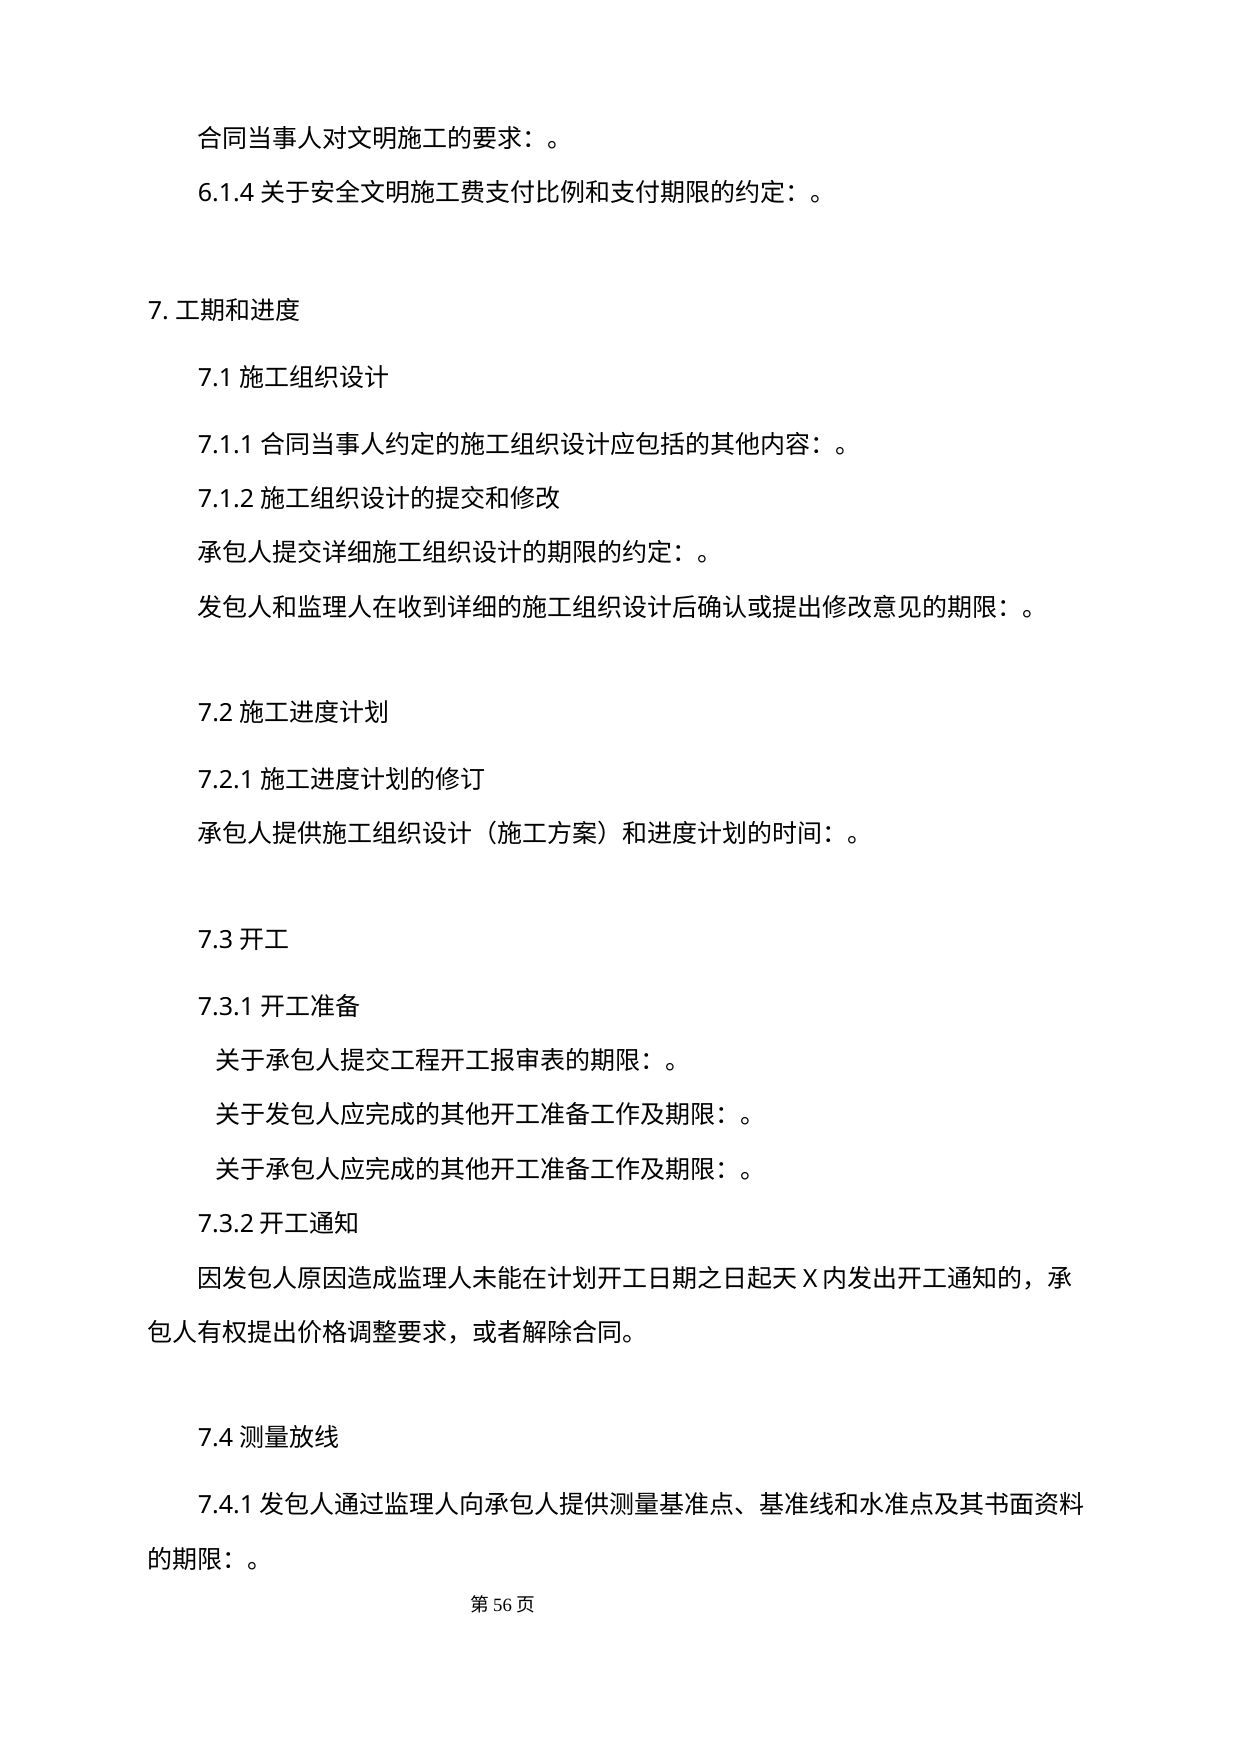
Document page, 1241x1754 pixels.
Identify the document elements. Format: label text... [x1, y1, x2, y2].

text 关于承包人提交工程开工报审表的期限：。 [148, 1041, 1092, 1077]
text 7.2 施工进度计划 [148, 693, 1092, 729]
text 7.1.2 施工组织设计的提交和修改 [148, 478, 1092, 515]
text 关于承包人应完成的其他开工准备工作及期限：。 [148, 1149, 1092, 1186]
text 承包人提供施工组织设计（施工方案）和进度计划的时间：。 [148, 814, 1092, 850]
text 7.2.1 施工进度计划的修订 [148, 759, 1092, 796]
text 7.3 开工 [148, 919, 1092, 956]
text 合同当事人对文明施工的要求：。 [148, 118, 1092, 154]
text 承包人提交详细施工组织设计的期限的约定：。 [148, 533, 1092, 569]
text 7.1 施工组织设计 [148, 357, 1092, 393]
text 7.3.2开工通知 [148, 1204, 1092, 1240]
text 发包人和监理人在收到详细的施工组织设计后确认或提出修改意见的期限：。 [148, 587, 1092, 623]
text 7.3.1 开工准备 [148, 986, 1092, 1022]
text 7.4 测量放线 [148, 1418, 1092, 1454]
text 7.4.1发包人通过监理人向承包人提供测量基准点、基准线和水准点及其书面资料的期限：。 [148, 1485, 1092, 1575]
text 7.1.1 合同当事人约定的施工组织设计应包括的其他内容：。 [148, 424, 1092, 460]
text 6.1.4 关于安全文明施工费支付比例和支付期限的约定：。 [148, 172, 1092, 209]
text 关于发包人应完成的其他开工准备工作及期限：。 [148, 1095, 1092, 1131]
text 7. 工期和进度 [148, 290, 1092, 327]
text 因发包人原因造成监理人未能在计划开工日期之日起天X内发出开工通知的，承包人有权提出价格调整要求，或者解除合同。 [148, 1258, 1092, 1349]
